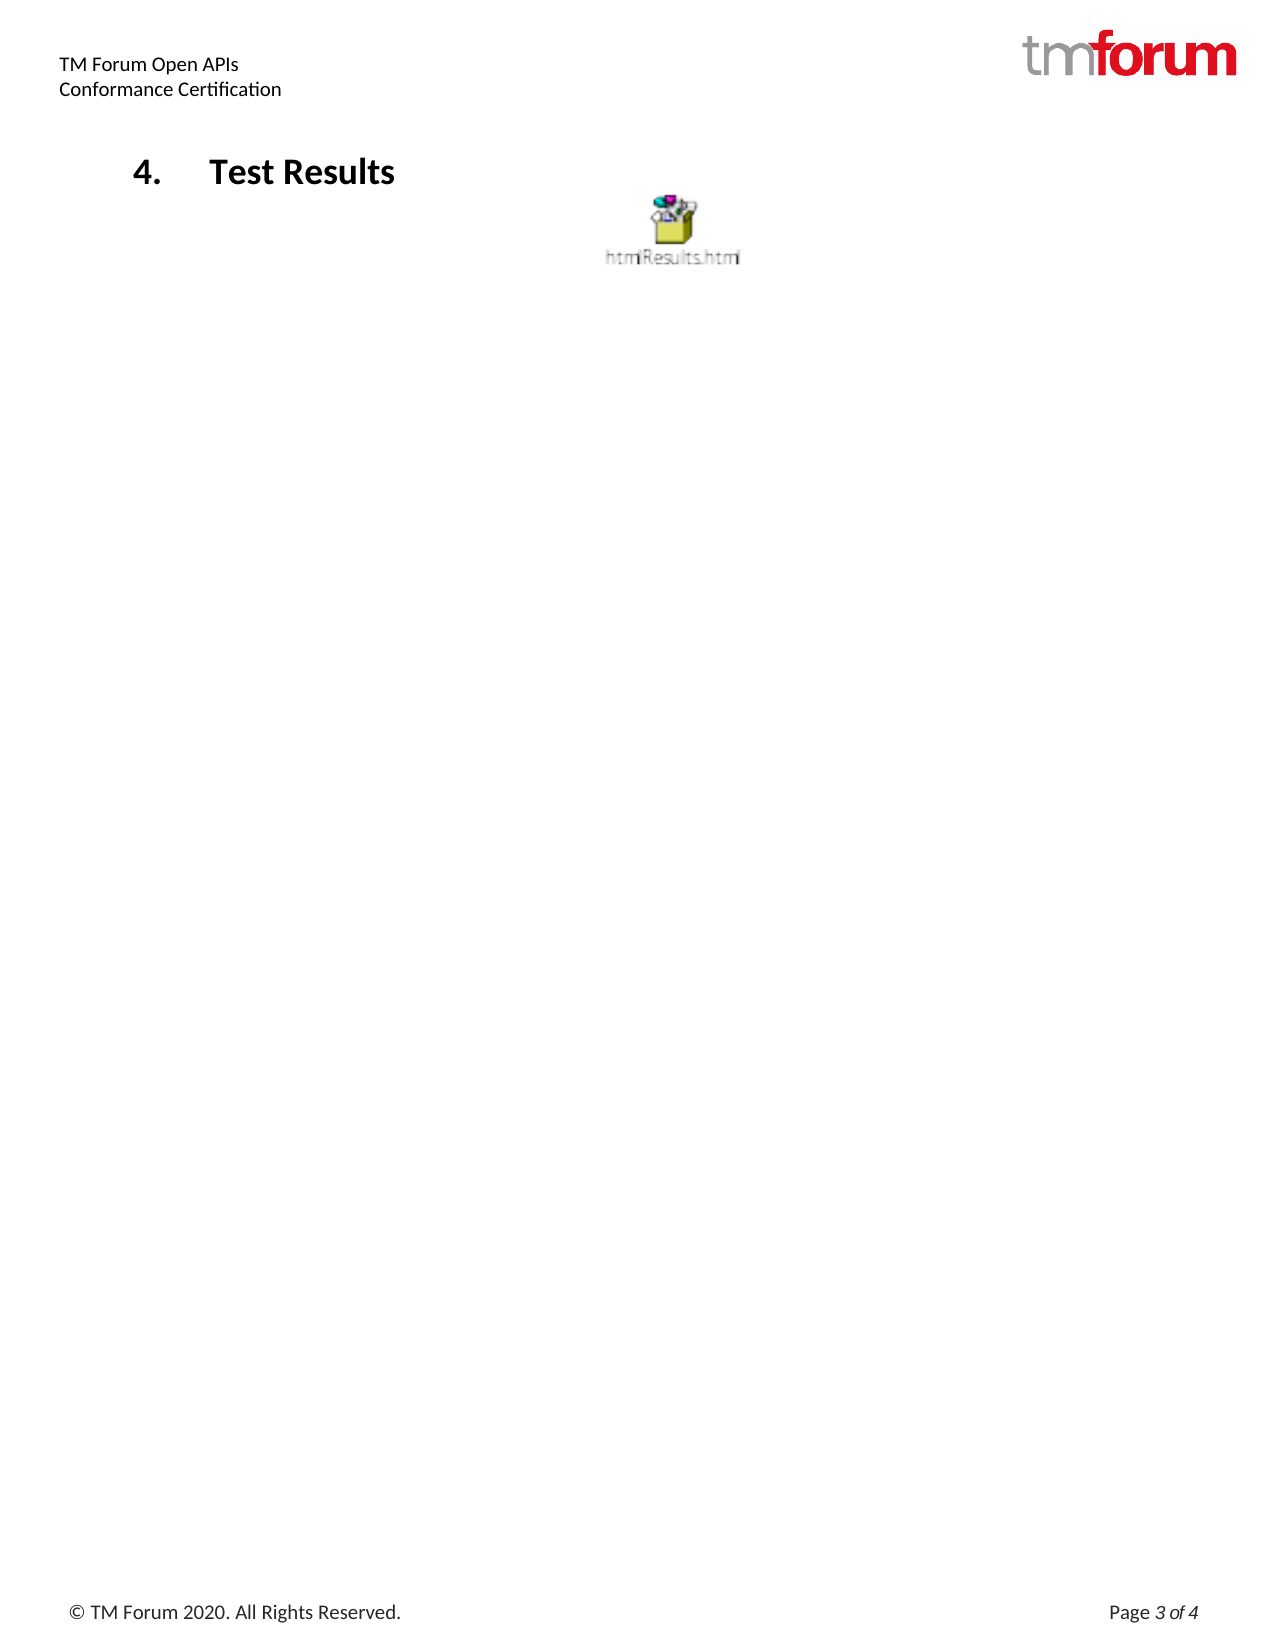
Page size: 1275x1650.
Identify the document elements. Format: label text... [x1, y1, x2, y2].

list Test Results [133, 148, 1216, 193]
picture [0, 0, 1272, 89]
